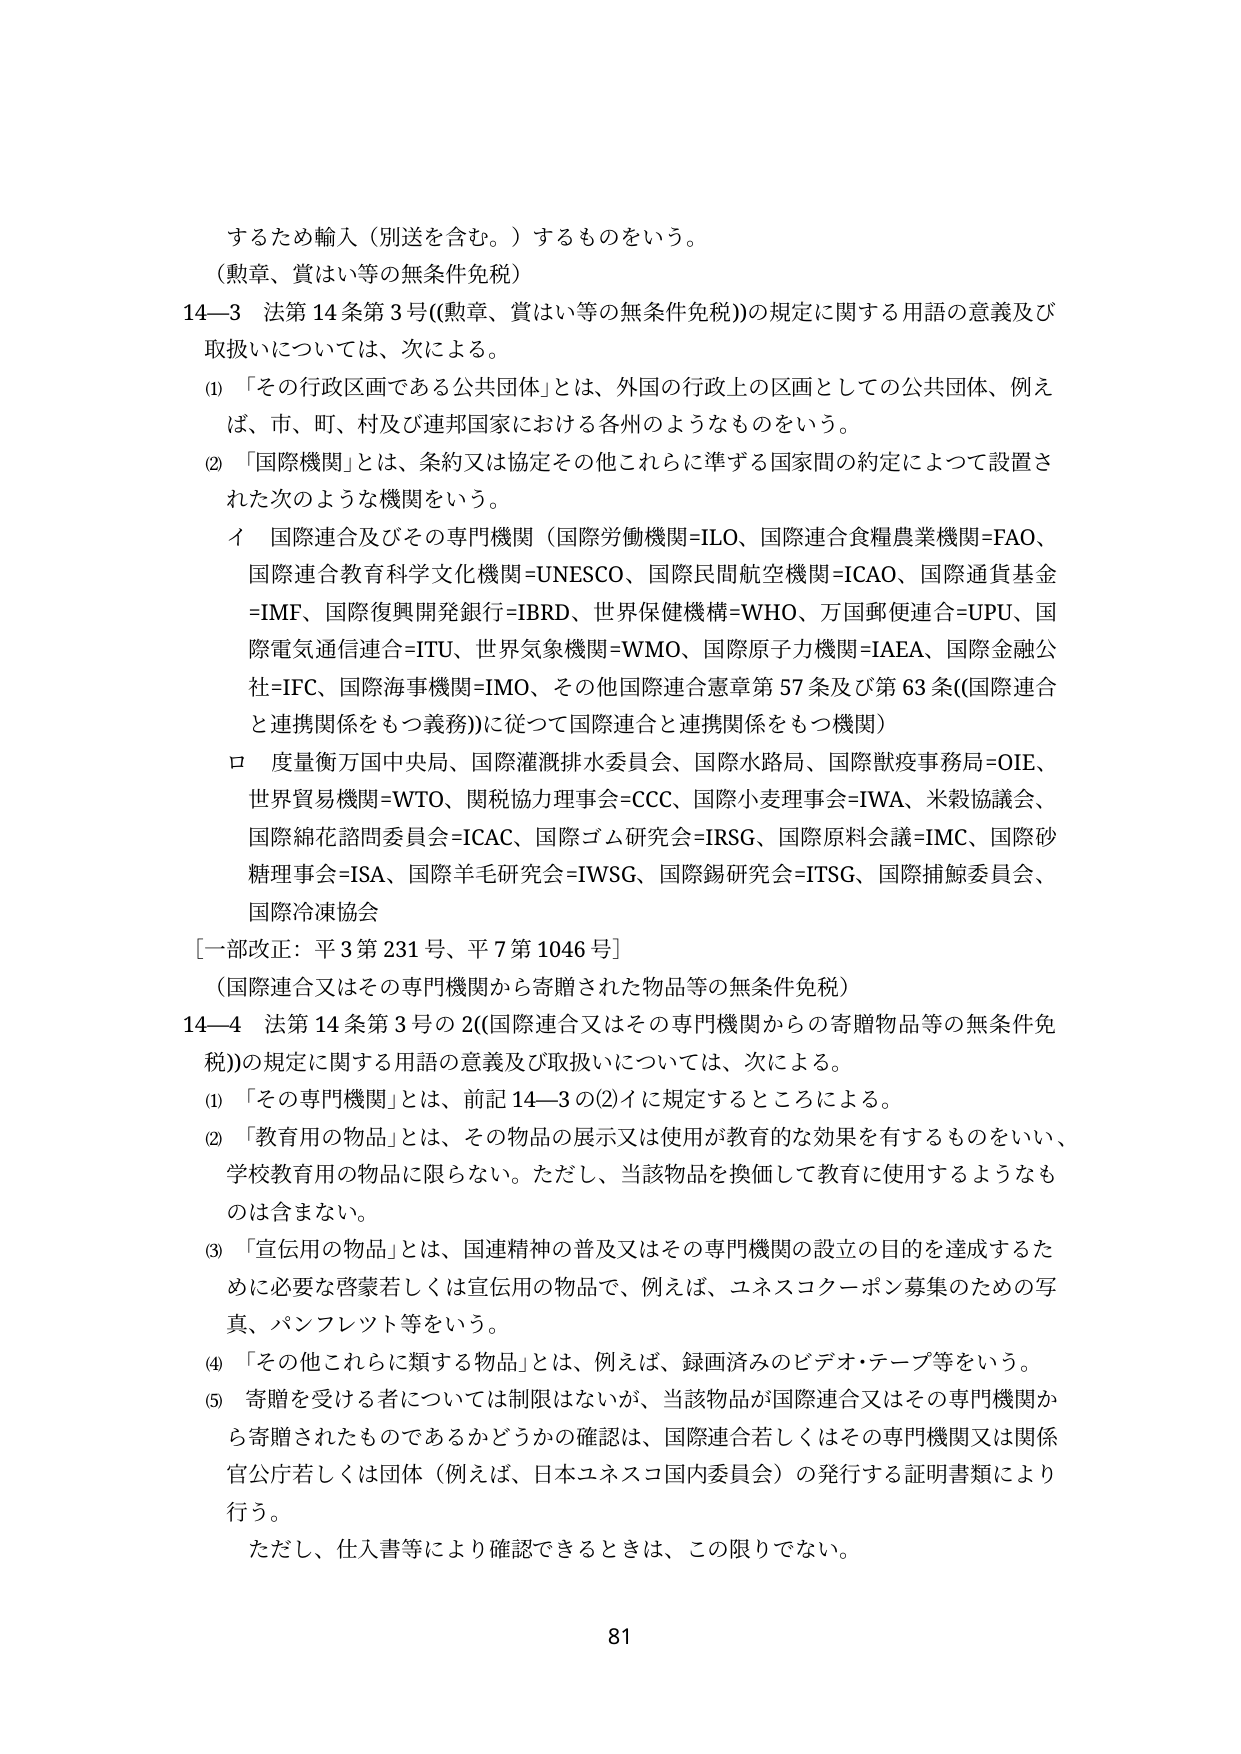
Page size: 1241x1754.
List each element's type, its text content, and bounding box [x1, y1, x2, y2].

text イ 国際連合及びその専門機関（国際労働機関=ILO、国際連合食糧農業機関=FAO、国際連合教育科学文化機関=UNESCO、国際民間航空機関=ICAO、国際通貨基金=IMF、国際復興開発銀行=IBRD、世界保健機構=WHO、万国郵便連合=UPU、国際電気通信連合=ITU、世界気象機関=WMO、国際原子力機関=IAEA、国際金融公社=IFC、国際海事機関=IMO、その他国際連合憲章第57条及び第63条((国際連合と連携関係をもつ義務))に従つて国際連合と連携関係をもつ機関） [226, 517, 1058, 742]
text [204, 217, 1058, 254]
text ⑴ ｢その専門機関｣とは、前記14―3の⑵イに規定するところによる。 [204, 1079, 1058, 1117]
text ⑶ ｢宣伝用の物品｣とは、国連精神の普及又はその専門機関の設立の目的を達成するために必要な啓蒙若しくは宣伝用の物品で、例えば、ユネスコクーポン募集のための写真、パンフレツト等をいう。 [204, 1229, 1058, 1342]
text （勲章、賞はい等の無条件免税） [204, 254, 1058, 292]
text ⑴ ｢その行政区画である公共団体｣とは、外国の行政上の区画としての公共団体、例えば、市、町、村及び連邦国家における各州のようなものをいう。 [204, 367, 1058, 442]
text ⑵ ｢国際機関｣とは、条約又は協定その他これらに準ずる国家間の約定によつて設置された次のような機関をいう。 [204, 442, 1058, 517]
text （国際連合又はその専門機関から寄贈された物品等の無条件免税） [204, 967, 1058, 1004]
text ロ 度量衡万国中央局、国際灌漑排水委員会、国際水路局、国際獣疫事務局=OIE、世界貿易機関=WTO、関税協力理事会=CCC、国際小麦理事会=IWA、米穀協議会、国際綿花諮問委員会=ICAC、国際ゴム研究会=IRSG、国際原料会議=IMC、国際砂糖理事会=ISA、国際羊毛研究会=IWSG、国際錫研究会=ITSG、国際捕鯨委員会、国際冷凍協会 [226, 742, 1058, 929]
text ⑷ ｢その他これらに類する物品｣とは、例えば、録画済みのビデオ･テープ等をいう。 [204, 1342, 1058, 1379]
text 14―4 法第14条第3号の2((国際連合又はその専門機関からの寄贈物品等の無条件免税))の規定に関する用語の意義及び取扱いについては、次による。 [183, 1004, 1058, 1079]
text 14―3 法第14条第3号((勲章、賞はい等の無条件免税))の規定に関する用語の意義及び取扱いについては、次による。 [183, 292, 1058, 367]
text ［一部改正：平3第231号、平7第1046号］ [183, 929, 1058, 967]
text ⑸ 寄贈を受ける者については制限はないが、当該物品が国際連合又はその専門機関から寄贈されたものであるかどうかの確認は、国際連合若しくはその専門機関又は関係官公庁若しくは団体（例えば、日本ユネスコ国内委員会）の発行する証明書類により行う。 [204, 1379, 1058, 1529]
text ⑵ ｢教育用の物品｣とは、その物品の展示又は使用が教育的な効果を有するものをいい、学校教育用の物品に限らない。ただし、当該物品を換価して教育に使用するようなものは含まない。 [204, 1117, 1058, 1229]
text ただし、仕入書等により確認できるときは、この限りでない。 [226, 1529, 1058, 1567]
